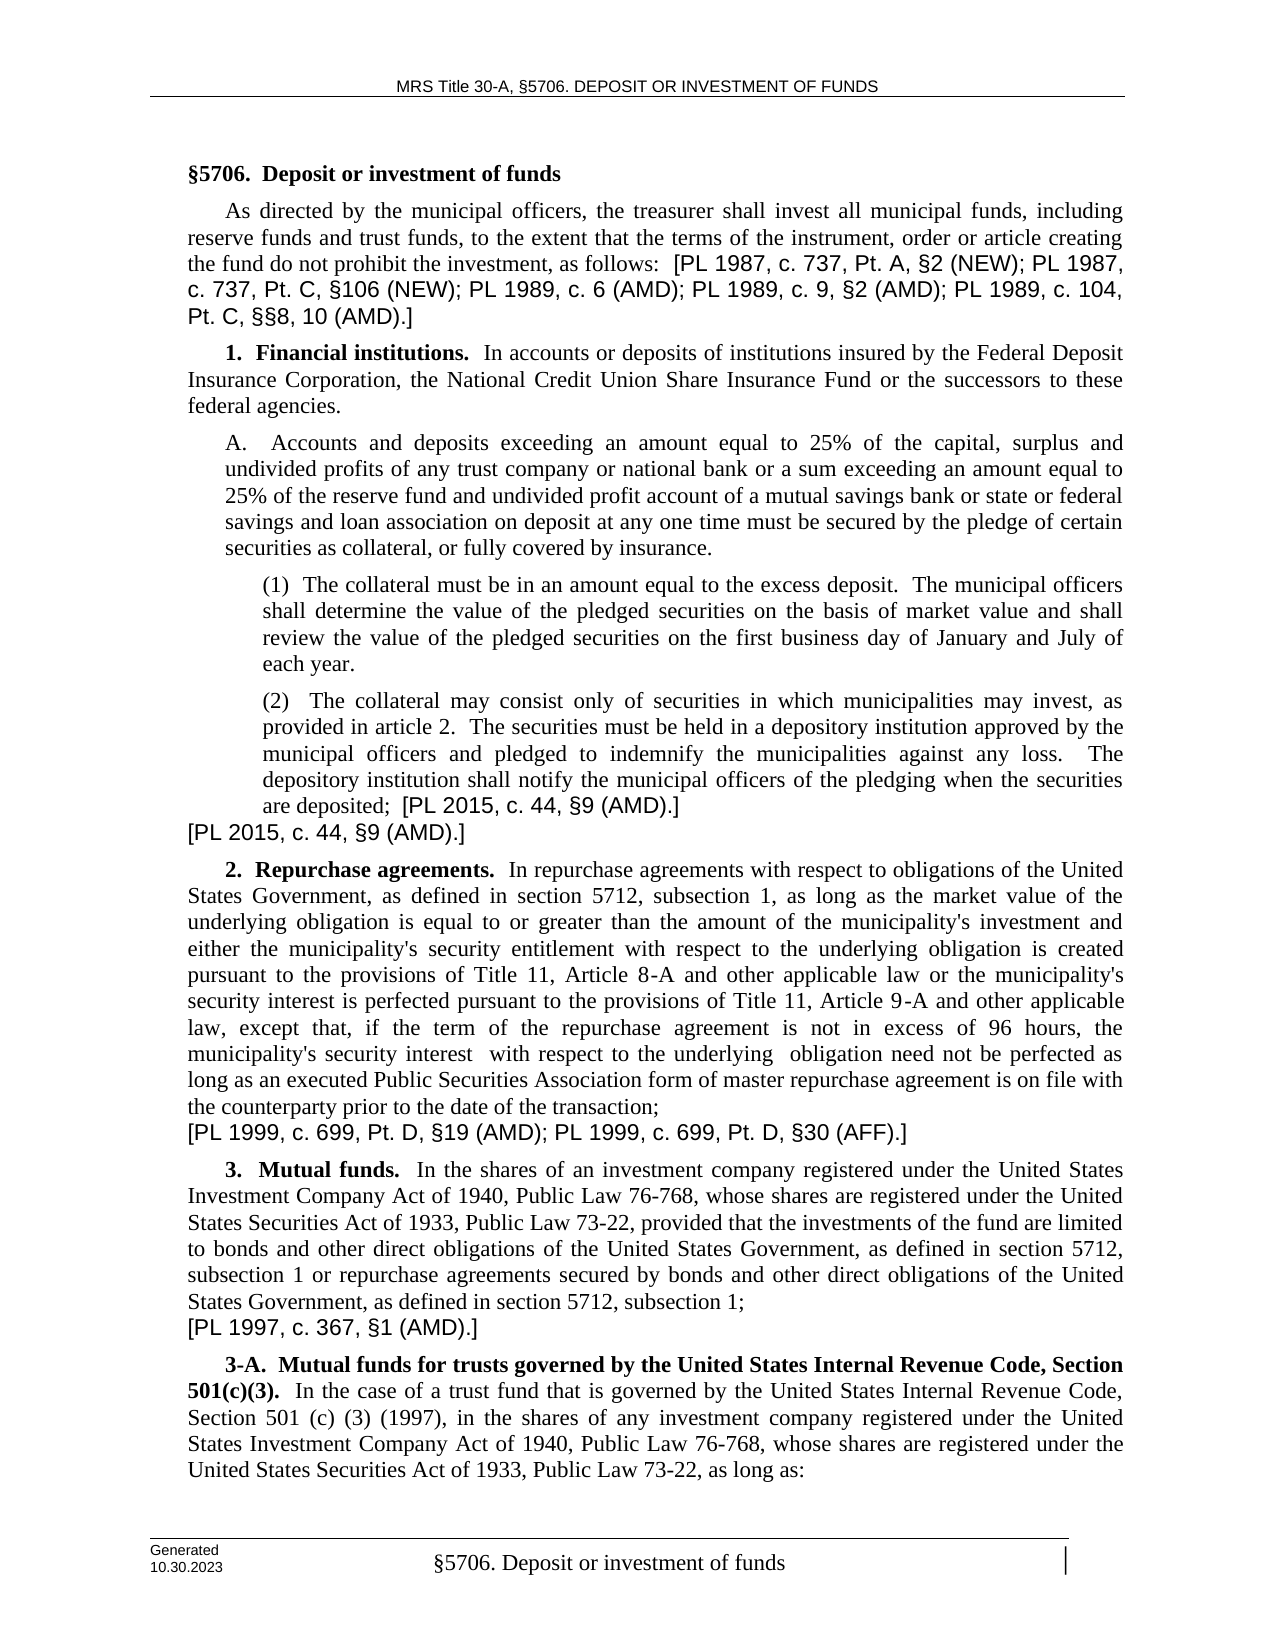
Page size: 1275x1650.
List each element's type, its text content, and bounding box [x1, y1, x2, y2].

text As directed by the municipal officers, the treasurer shall invest all municipal funds, including reserve funds and trust funds, to the extent that the terms of the instrument, order or article creating the fund do not prohibit the investment, as follows: [PL 1987, c. 737, Pt. A, §2 (NEW); PL 1987, c. 737, Pt. C, §106 (NEW); PL 1989, c. 6 (AMD); PL 1989, c. 9, §2 (AMD); PL 1989, c. 104, Pt. C, §§8, 10 (AMD).] [187, 197, 1125, 329]
text [PL 1997, c. 367, §1 (AMD).] [187, 1314, 1125, 1340]
text (1) The collateral must be in an amount equal to the excess deposit. The municipal officers shall determine the value of the pledged securities on the basis of market value and shall review the value of the pledged securities on the first business day of January and July of each year. [262, 571, 1125, 677]
text [PL 2015, c. 44, §9 (AMD).] [187, 819, 1125, 845]
text 1. Financial institutions. In accounts or deposits of institutions insured by the Federal Deposit Insurance Corporation, the National Credit Union Share Insurance Fund or the successors to these federal agencies. [187, 339, 1125, 418]
text (2) The collateral may consist only of securities in which municipalities may invest, as provided in article 2. The securities must be held in a depository institution approved by the municipal officers and pledged to indemnify the municipalities against any loss. The depository institution shall notify the municipal officers of the pledging when the securities are deposited; [PL 2015, c. 44, §9 (AMD).] [262, 687, 1125, 819]
text 3-A. Mutual funds for trusts governed by the United States Internal Revenue Code, Section 501(c)(3). In the case of a trust fund that is governed by the United States Internal Revenue Code, Section 501 (c) (3) (1997), in the shares of any investment company registered under the United States Investment Company Act of 1940, Public Law 76-768, whose shares are registered under the United States Securities Act of 1933, Public Law 73-22, as long as: [187, 1351, 1125, 1483]
text §5706. Deposit or investment of funds [187, 160, 1125, 187]
text A. Accounts and deposits exceeding an amount equal to 25% of the capital, surplus and undivided profits of any trust company or national bank or a sum exceeding an amount equal to 25% of the reserve fund and undivided profit account of a mutual savings bank or state or federal savings and loan association on deposit at any one time must be secured by the pledge of certain securities as collateral, or fully covered by insurance. [225, 429, 1125, 561]
text 2. Repurchase agreements. In repurchase agreements with respect to obligations of the United States Government, as defined in section 5712, subsection 1, as long as the market value of the underlying obligation is equal to or greater than the amount of the municipality's investment and either the municipality's security entitlement with respect to the underlying obligation is created pursuant to the provisions of Title 11, Article 8‑A and other applicable law or the municipality's security interest is perfected pursuant to the provisions of Title 11, Article 9‑A and other applicable law, except that, if the term of the repurchase agreement is not in excess of 96 hours, the municipality's security interest with respect to the underlying obligation need not be perfected as long as an executed Public Securities Association form of master repurchase agreement is on file with the counterparty prior to the date of the transaction; [187, 856, 1125, 1119]
text [PL 1999, c. 699, Pt. D, §19 (AMD); PL 1999, c. 699, Pt. D, §30 (AFF).] [187, 1119, 1125, 1146]
text 3. Mutual funds. In the shares of an investment company registered under the United States Investment Company Act of 1940, Public Law 76-768, whose shares are registered under the United States Securities Act of 1933, Public Law 73-22, provided that the investments of the fund are limited to bonds and other direct obligations of the United States Government, as defined in section 5712, subsection 1 or repurchase agreements secured by bonds and other direct obligations of the United States Government, as defined in section 5712, subsection 1; [187, 1156, 1125, 1314]
